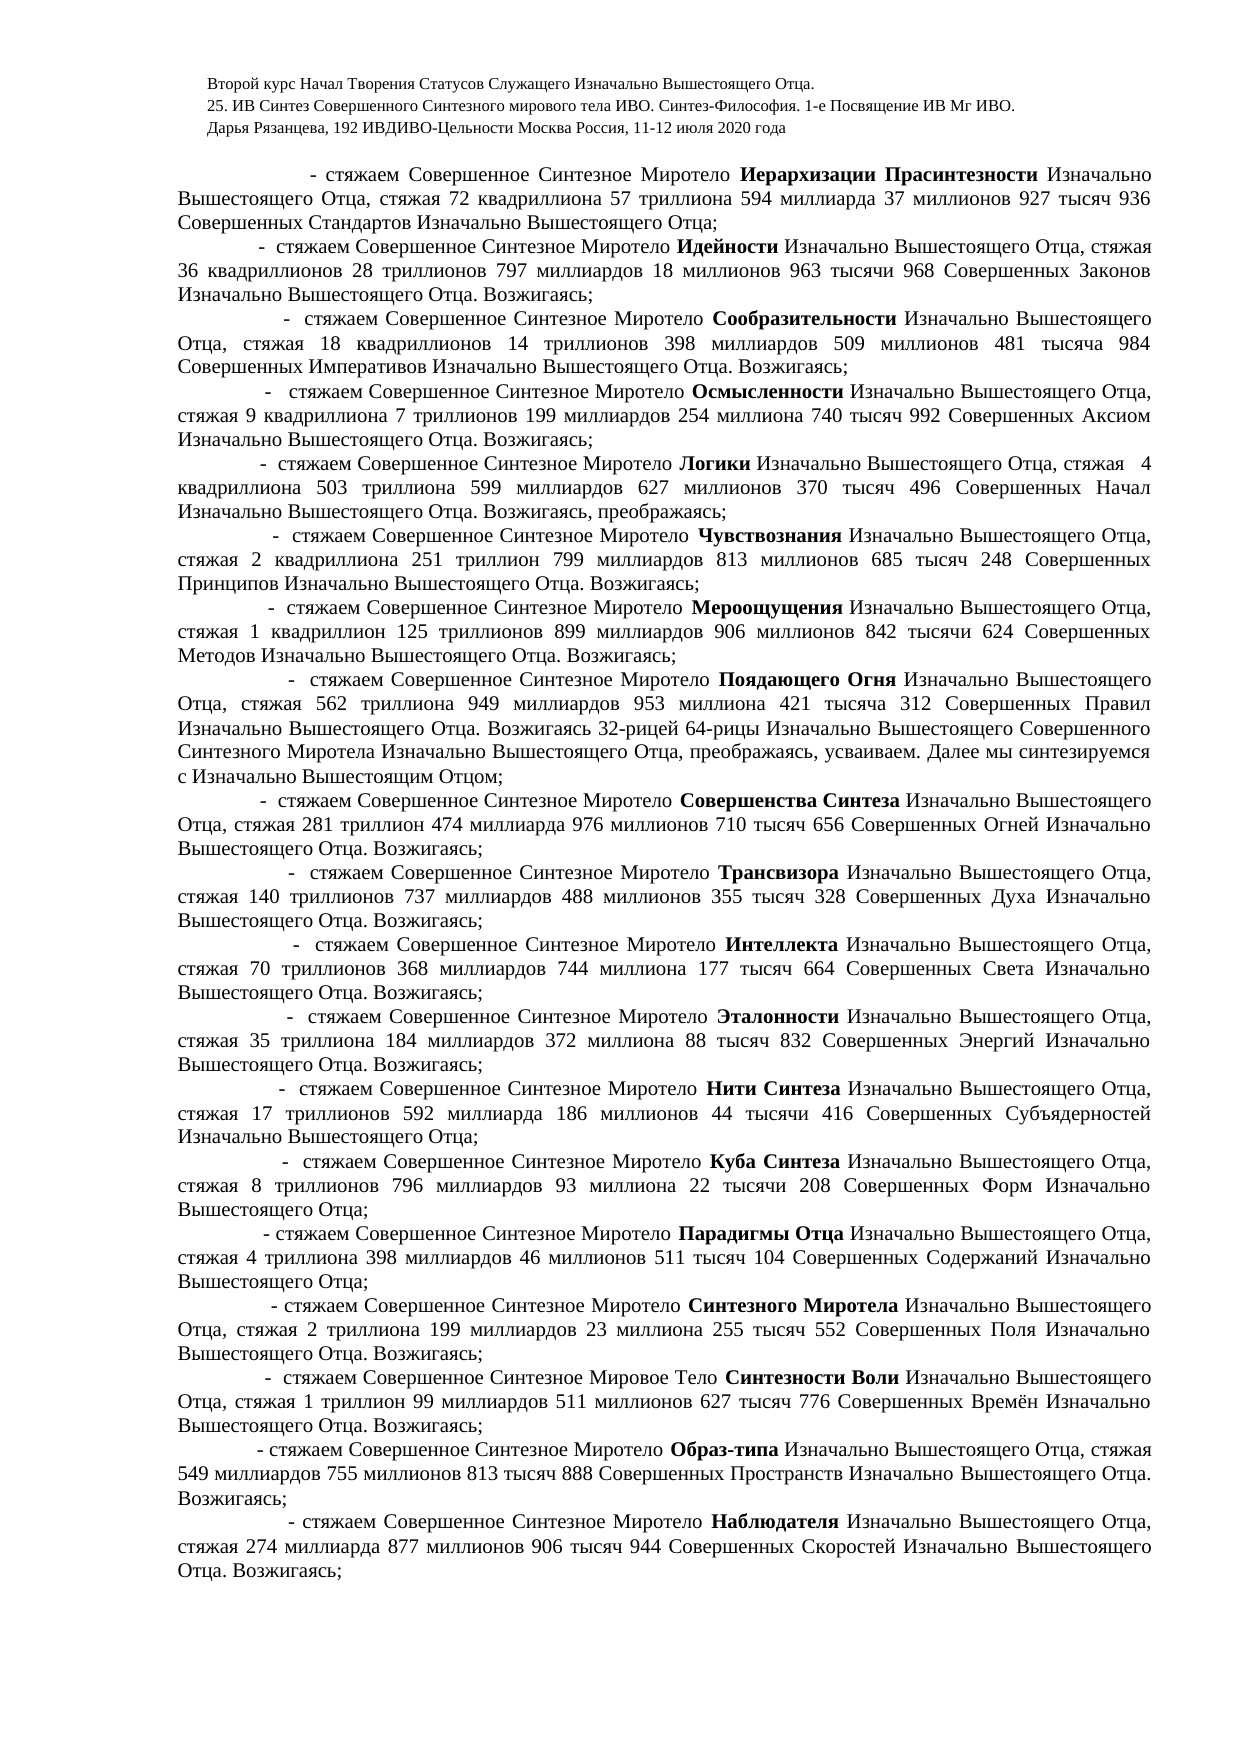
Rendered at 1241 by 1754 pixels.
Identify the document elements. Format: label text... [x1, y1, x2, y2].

text - стяжаем Совершенное Синтезное Миротело Наблюдателя Изначально Вышестоящего Отца, стяжая 274 миллиарда 877 миллионов 906 тысяч 944 Совершенных Скоростей Изначально Вышестоящего Отца. Возжигаясь; [177, 1509, 1152, 1582]
text - стяжаем Совершенное Синтезное Миротело Идейности Изначально Вышестоящего Отца, стяжая 36 квадриллионов 28 триллионов 797 миллиардов 18 миллионов 963 тысячи 968 Совершенных Законов Изначально Вышестоящего Отца. Возжигаясь; [177, 234, 1152, 306]
text - стяжаем Совершенное Синтезное Миротело Образ-типа Изначально Вышестоящего Отца, стяжая 549 миллиардов 755 миллионов 813 тысяч 888 Совершенных Пространств Изначально Вышестоящего Отца. Возжигаясь; [177, 1437, 1152, 1509]
text - стяжаем Совершенное Синтезное Миротело Эталонности Изначально Вышестоящего Отца, стяжая 35 триллиона 184 миллиардов 372 миллиона 88 тысяч 832 Совершенных Энергий Изначально Вышестоящего Отца. Возжигаясь; [177, 1004, 1152, 1076]
text - стяжаем Совершенное Синтезное Миротело Нити Синтеза Изначально Вышестоящего Отца, стяжая 17 триллионов 592 миллиарда 186 миллионов 44 тысячи 416 Совершенных Субъядерностей Изначально Вышестоящего Отца; [177, 1076, 1152, 1148]
text - стяжаем Совершенное Синтезное Миротело Синтезного Миротела Изначально Вышестоящего Отца, стяжая 2 триллиона 199 миллиардов 23 миллиона 255 тысяч 552 Совершенных Поля Изначально Вышестоящего Отца. Возжигаясь; [177, 1293, 1152, 1365]
text - стяжаем Совершенное Синтезное Миротело Совершенства Синтеза Изначально Вышестоящего Отца, стяжая 281 триллион 474 миллиарда 976 миллионов 710 тысяч 656 Совершенных Огней Изначально Вышестоящего Отца. Возжигаясь; [177, 788, 1152, 860]
text - стяжаем Совершенное Синтезное Миротело Интеллекта Изначально Вышестоящего Отца, стяжая 70 триллионов 368 миллиардов 744 миллиона 177 тысяч 664 Совершенных Света Изначально Вышестоящего Отца. Возжигаясь; [177, 932, 1152, 1004]
text - стяжаем Совершенное Синтезное Миротело Парадигмы Отца Изначально Вышестоящего Отца, стяжая 4 триллиона 398 миллиардов 46 миллионов 511 тысяч 104 Совершенных Содержаний Изначально Вышестоящего Отца; [177, 1221, 1152, 1293]
text - стяжаем Совершенное Синтезное Миротело Сообразительности Изначально Вышестоящего Отца, стяжая 18 квадриллионов 14 триллионов 398 миллиардов 509 миллионов 481 тысяча 984 Совершенных Императивов Изначально Вышестоящего Отца. Возжигаясь; [177, 306, 1152, 378]
text - стяжаем Совершенное Синтезное Миротело Поядающего Огня Изначально Вышестоящего Отца, стяжая 562 триллиона 949 миллиардов 953 миллиона 421 тысяча 312 Совершенных Правил Изначально Вышестоящего Отца. Возжигаясь 32-рицей 64-рицы Изначально Вышестоящего Совершенного Синтезного Миротела Изначально Вышестоящего Отца, преображаясь, усваиваем. Далее мы синтезируемся с Изначально Вышестоящим Отцом; [177, 667, 1152, 788]
text - стяжаем Совершенное Синтезное Миротело Мероощущения Изначально Вышестоящего Отца, стяжая 1 квадриллион 125 триллионов 899 миллиардов 906 миллионов 842 тысячи 624 Совершенных Методов Изначально Вышестоящего Отца. Возжигаясь; [177, 595, 1152, 667]
text - стяжаем Совершенное Синтезное Миротело Чувствознания Изначально Вышестоящего Отца, стяжая 2 квадриллиона 251 триллион 799 миллиардов 813 миллионов 685 тысяч 248 Совершенных Принципов Изначально Вышестоящего Отца. Возжигаясь; [177, 523, 1152, 595]
text - стяжаем Совершенное Синтезное Миротело Иерархизации Прасинтезности Изначально Вышестоящего Отца, стяжая 72 квадриллиона 57 триллиона 594 миллиарда 37 миллионов 927 тысяч 936 Совершенных Стандартов Изначально Вышестоящего Отца; [177, 162, 1152, 234]
text - стяжаем Совершенное Синтезное Миротело Трансвизора Изначально Вышестоящего Отца, стяжая 140 триллионов 737 миллиардов 488 миллионов 355 тысяч 328 Совершенных Духа Изначально Вышестоящего Отца. Возжигаясь; [177, 860, 1152, 932]
text - стяжаем Совершенное Синтезное Миротело Осмысленности Изначально Вышестоящего Отца, стяжая 9 квадриллиона 7 триллионов 199 миллиардов 254 миллиона 740 тысяч 992 Совершенных Аксиом Изначально Вышестоящего Отца. Возжигаясь; [177, 378, 1152, 451]
text - стяжаем Совершенное Синтезное Миротело Логики Изначально Вышестоящего Отца, стяжая 4 квадриллиона 503 триллиона 599 миллиардов 627 миллионов 370 тысяч 496 Совершенных Начал Изначально Вышестоящего Отца. Возжигаясь, преображаясь; [177, 451, 1152, 523]
text - стяжаем Совершенное Синтезное Мировое Тело Синтезности Воли Изначально Вышестоящего Отца, стяжая 1 триллион 99 миллиардов 511 миллионов 627 тысяч 776 Совершенных Времён Изначально Вышестоящего Отца. Возжигаясь; [177, 1365, 1152, 1437]
text - стяжаем Совершенное Синтезное Миротело Куба Синтеза Изначально Вышестоящего Отца, стяжая 8 триллионов 796 миллиардов 93 миллиона 22 тысячи 208 Совершенных Форм Изначально Вышестоящего Отца; [177, 1148, 1152, 1221]
